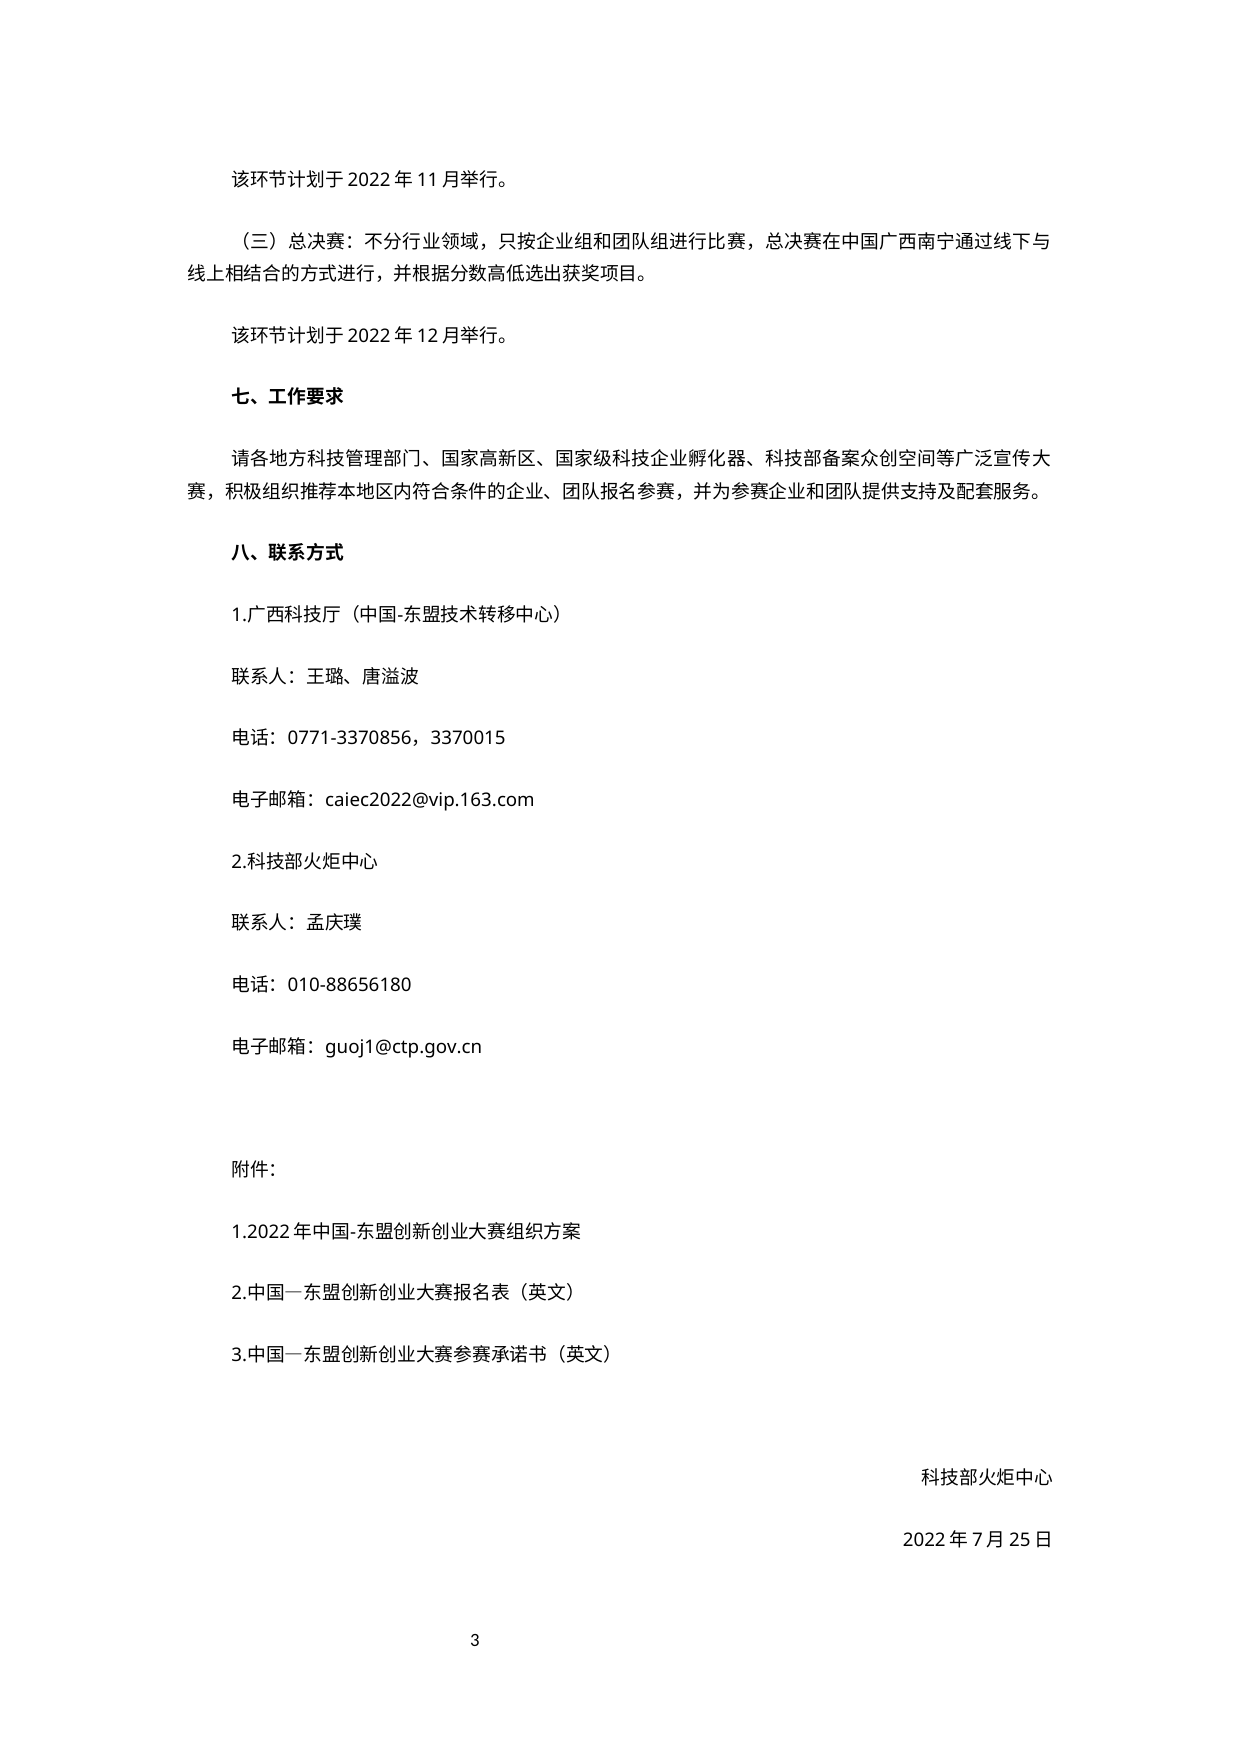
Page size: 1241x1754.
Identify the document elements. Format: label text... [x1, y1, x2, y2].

text 附件： [187, 1152, 1053, 1184]
text 联系人：孟庆璞 [187, 905, 1053, 938]
text 该环节计划于2022年11月举行。 [187, 162, 1053, 194]
text （三）总决赛：不分行业领域，只按企业组和团队组进行比赛，总决赛在中国广西南宁通过线下与线上相结合的方式进行，并根据分数高低选出获奖项目。 [187, 224, 1053, 289]
text 2.科技部火炬中心 [187, 844, 1053, 876]
text 2.中国—东盟创新创业大赛报名表（英文） [187, 1275, 1053, 1308]
text 1.广西科技厅（中国-东盟技术转移中心） [187, 597, 1053, 629]
text 请各地方科技管理部门、国家高新区、国家级科技企业孵化器、科技部备案众创空间等广泛宣传大赛，积极组织推荐本地区内符合条件的企业、团队报名参赛，并为参赛企业和团队提供支持及配套服务。 [187, 441, 1053, 506]
text 1.2022年中国-东盟创新创业大赛组织方案 [187, 1214, 1053, 1246]
text 七、工作要求 [187, 379, 1053, 412]
text 电话：0771-3370856，3370015 [187, 720, 1053, 753]
text 该环节计划于2022年12月举行。 [187, 318, 1053, 350]
text 2022年7月25日 [187, 1522, 1053, 1554]
text 联系人：王璐、唐溢波 [187, 659, 1053, 691]
text 电子邮箱：caiec2022@vip.163.com [187, 782, 1053, 814]
text 电子邮箱：guoj1@ctp.gov.cn [187, 1029, 1053, 1061]
text 3.中国—东盟创新创业大赛参赛承诺书（英文） [187, 1337, 1053, 1369]
text 电话：010-88656180 [187, 967, 1053, 999]
text 科技部火炬中心 [187, 1460, 1053, 1493]
text 八、联系方式 [187, 535, 1053, 568]
